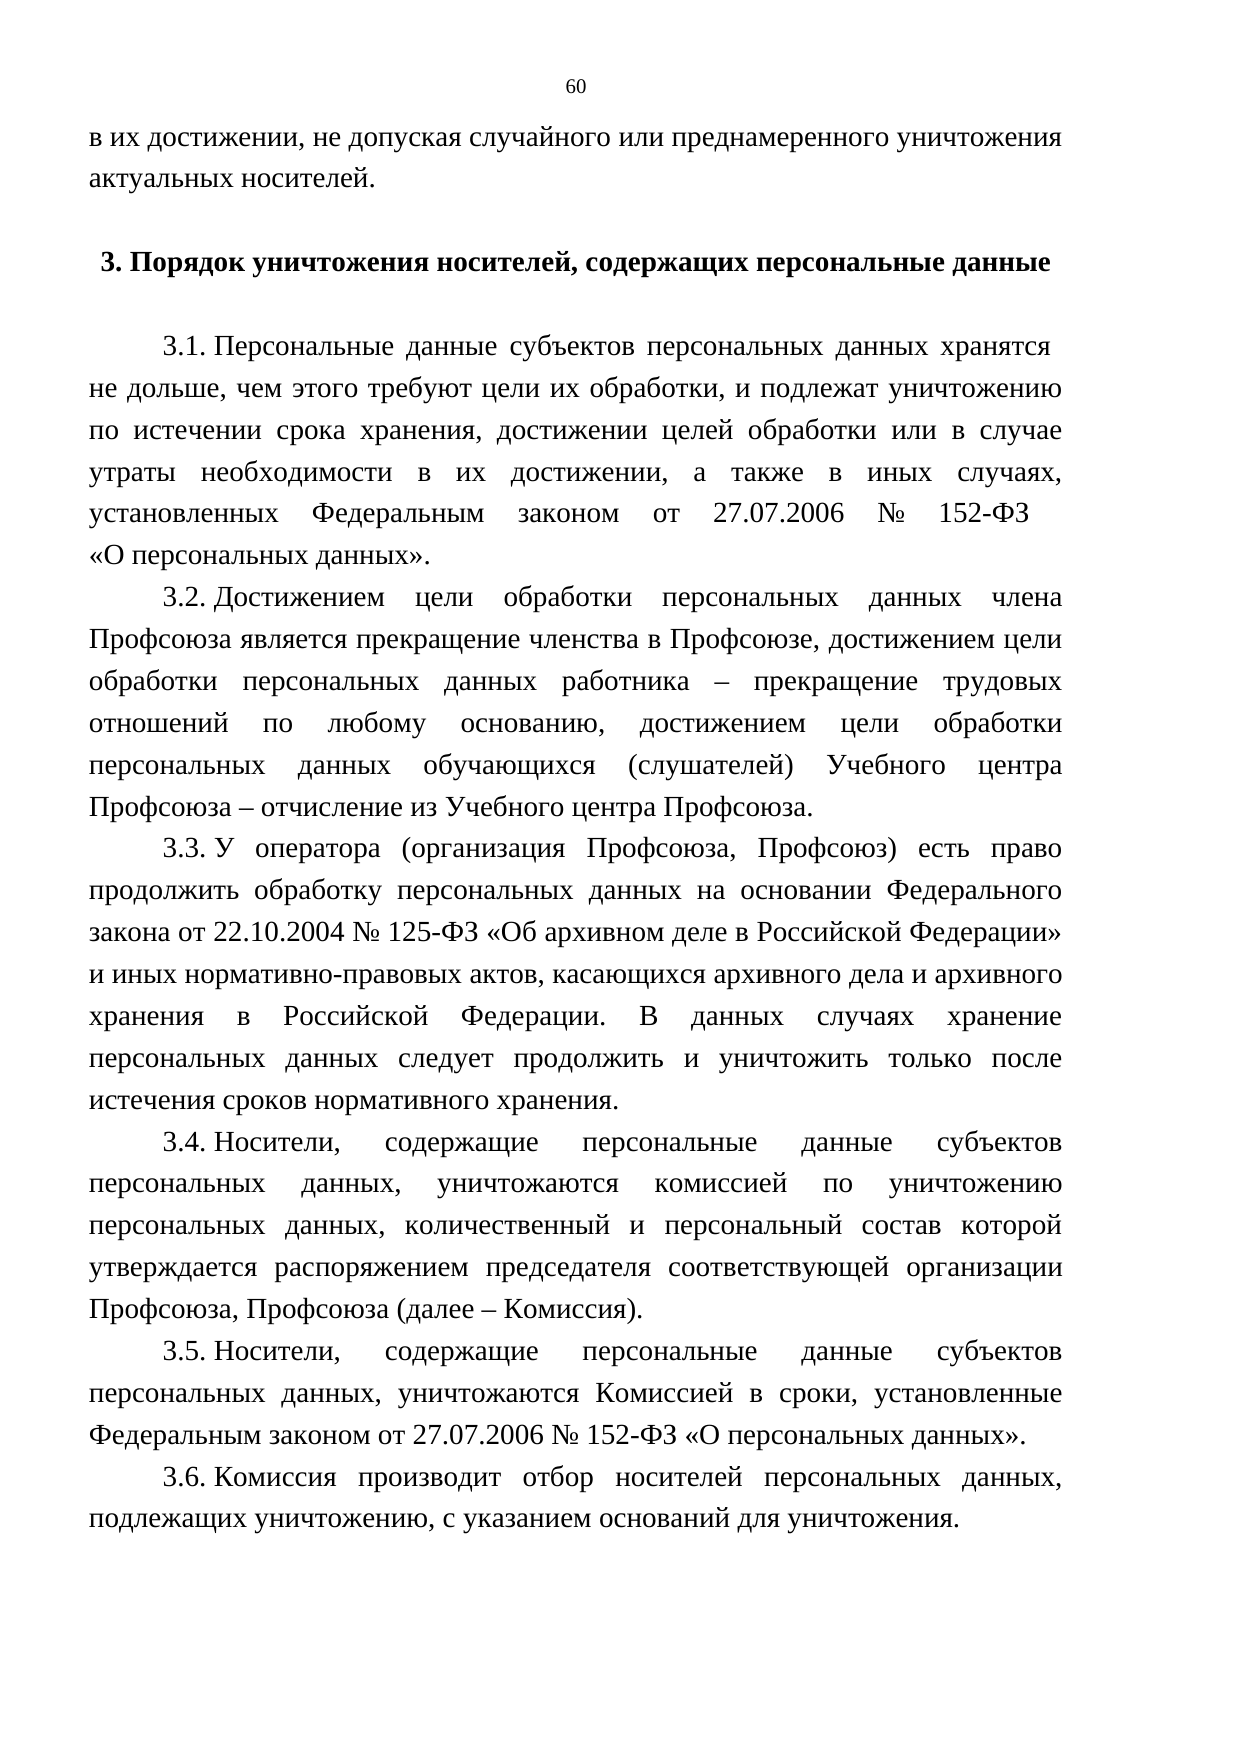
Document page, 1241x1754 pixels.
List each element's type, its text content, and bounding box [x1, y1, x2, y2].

text 3.6. Комиссия производит отбор носителей персональных данных, подлежащих уничтожению, с указанием оснований для уничтожения. [89, 1459, 1063, 1534]
text 3.2. Достижением цели обработки персональных данных члена Профсоюза является прекращение членства в Профсоюзе, достижением цели обработки персональных данных работника – прекращение трудовых отношений по любому основанию, достижением цели обработки персональных данных обучающихся (слушателей) Учебного центра Профсоюза – отчисление из Учебного центра Профсоюза. [89, 579, 1063, 822]
text 3.3. У оператора (организация Профсоюза, Профсоюз) есть право продолжить обработку персональных данных на основании Федерального закона от 22.10.2004 № 125-ФЗ «Об архивном деле в Российской Федерации» и иных нормативно-правовых актов, касающихся архивного дела и архивного хранения в Российской Федерации. В данных случаях хранение персональных данных следует продолжить и уничтожить только после истечения сроков нормативного хранения. [89, 831, 1063, 1115]
text 3.4. Носители, содержащие персональные данные субъектов персональных данных, уничтожаются комиссией по уничтожению персональных данных, количественный и персональный состав которой утверждается распоряжением председателя соответствующей организации Профсоюза, Профсоюза (далее – Комиссия). [89, 1124, 1063, 1325]
text 3. Порядок уничтожения носителей, содержащих персональные данные [89, 244, 1063, 278]
text 3.1. Персональные данные субъектов персональных данных хранятся не дольше, чем этого требуют цели их обработки, и подлежат уничтожению по истечении срока хранения, достижении целей обработки или в случае утраты необходимости в их достижении, а также в иных случаях, установленных Федеральным законом от 27.07.2006 № 152-ФЗ «О персональных данных». [89, 328, 1063, 571]
text 3.5. Носители, содержащие персональные данные субъектов персональных данных, уничтожаются Комиссией в сроки, установленные Федеральным законом от 27.07.2006 № 152-ФЗ «О персональных данных». [89, 1333, 1063, 1450]
